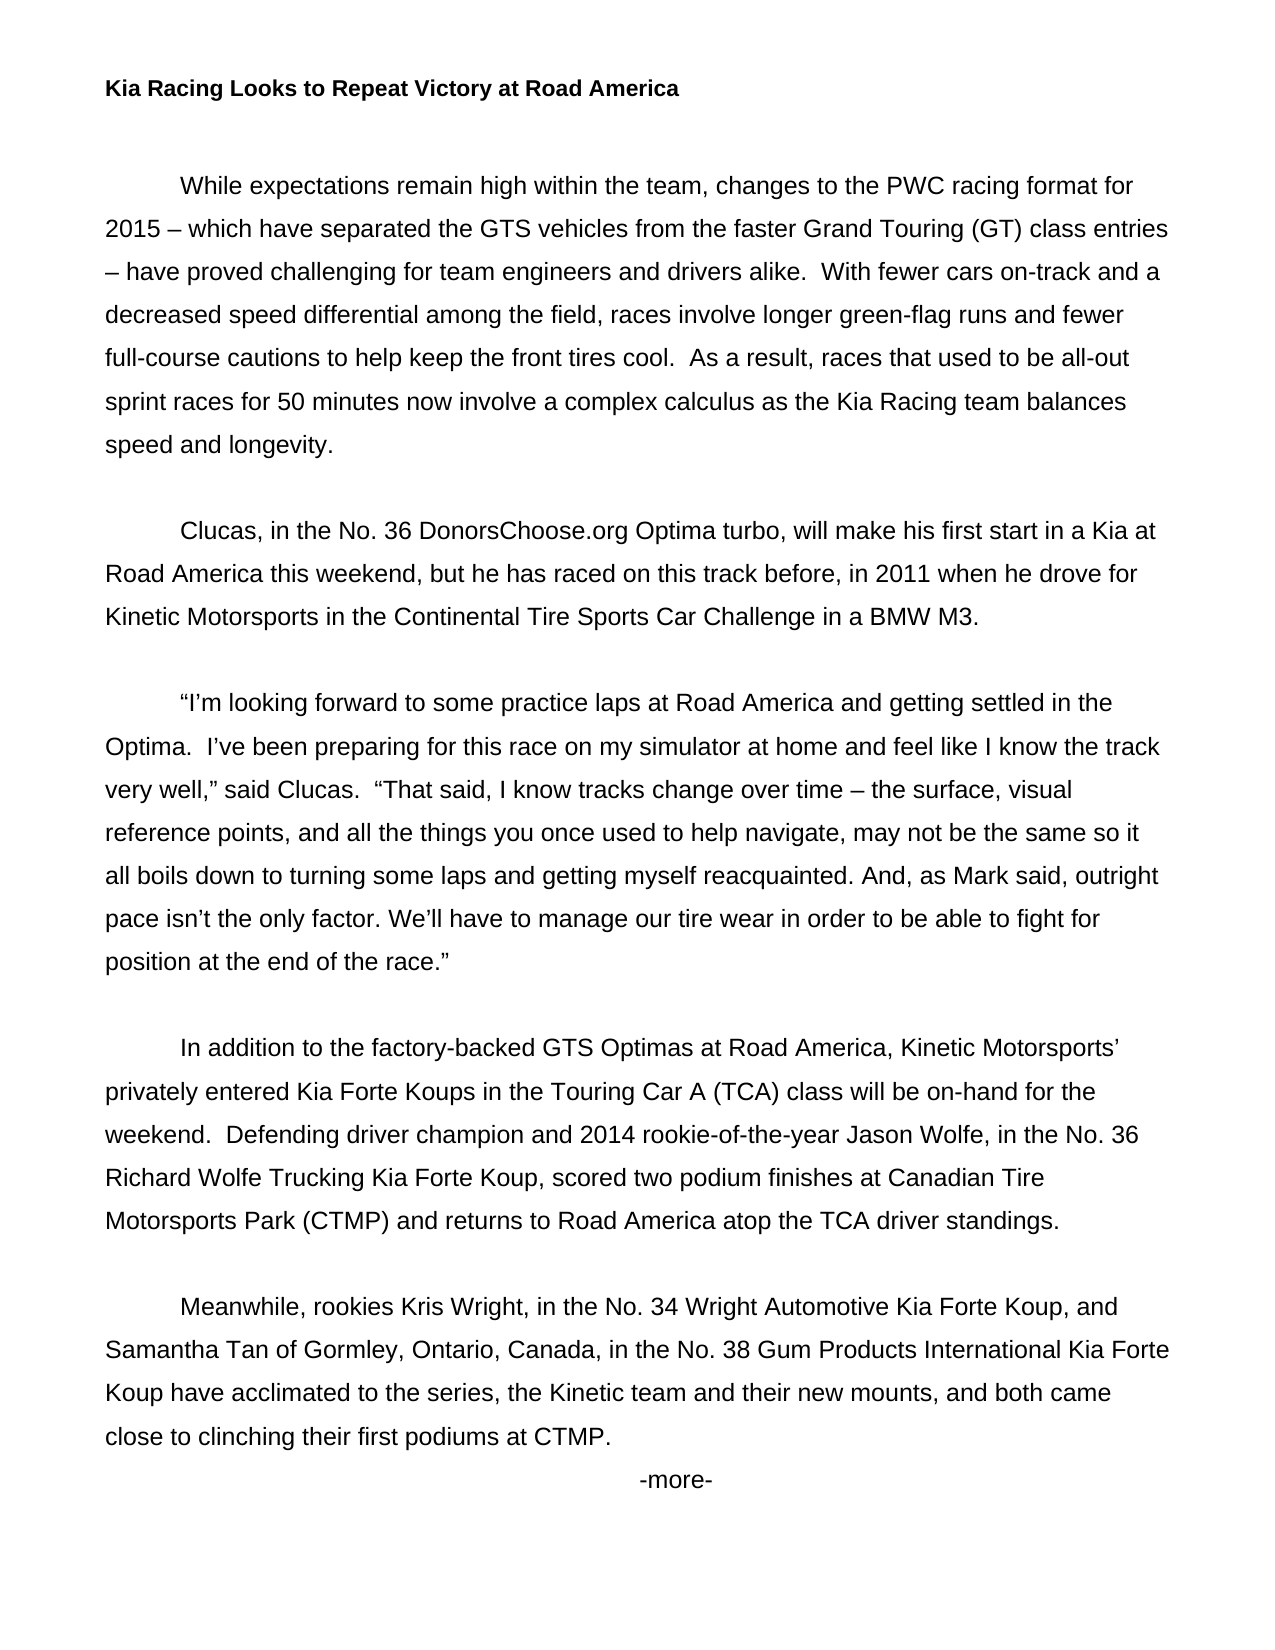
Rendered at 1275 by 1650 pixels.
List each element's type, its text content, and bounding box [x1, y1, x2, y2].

text “I’m looking forward to some practice laps at Road America and getting settled in the Optima. I’ve been preparing for this race on my simulator at home and feel like I know the track very well,” said Clucas. “That said, I know tracks change over time – the surface, visual reference points, and all the things you once used to help navigate, may not be the same so it all boils down to turning some laps and getting myself reacquainted. And, as Mark said, outright pace isn’t the only factor. We’ll have to manage our tire wear in order to be able to fight for position at the end of the race.” [105, 688, 1172, 976]
text Meanwhile, rookies Kris Wright, in the No. 34 Wright Automotive Kia Forte Koup, and Samantha Tan of Gormley, Ontario, Canada, in the No. 38 Gum Products International Kia Forte Koup have acclimated to the series, the Kinetic team and their new mounts, and both came close to clinching their first podiums at CTMP. [105, 1292, 1172, 1450]
text -more- [105, 1464, 1172, 1493]
text Clucas, in the No. 36 DonorsChoose.org Optima turbo, will make his first start in a Kia at Road America this weekend, but he has raced on this track before, in 2011 when he drove for Kinetic Motorsports in the Continental Tire Sports Car Challenge in a BMW M3. [105, 516, 1172, 631]
text In addition to the factory-backed GTS Optimas at Road America, Kinetic Motorsports’ privately entered Kia Forte Koups in the Touring Car A (TCA) class will be on-hand for the weekend. Defending driver champion and 2014 rookie-of-the-year Jason Wolfe, in the No. 36 Richard Wolfe Trucking Kia Forte Koup, scored two podium finishes at Canadian Tire Motorsports Park (CTMP) and returns to Road America atop the TCA driver standings. [105, 1033, 1172, 1234]
text While expectations remain high within the team, changes to the PWC racing format for 2015 – which have separated the GTS vehicles from the faster Grand Touring (GT) class entries – have proved challenging for team engineers and drivers alike. With fewer cars on-track and a decreased speed differential among the field, races involve longer green-flag runs and fewer full-course cautions to help keep the front tires cool. As a result, races that used to be all-out sprint races for 50 minutes now involve a complex calculus as the Kia Racing team balances speed and longevity. [105, 171, 1172, 458]
